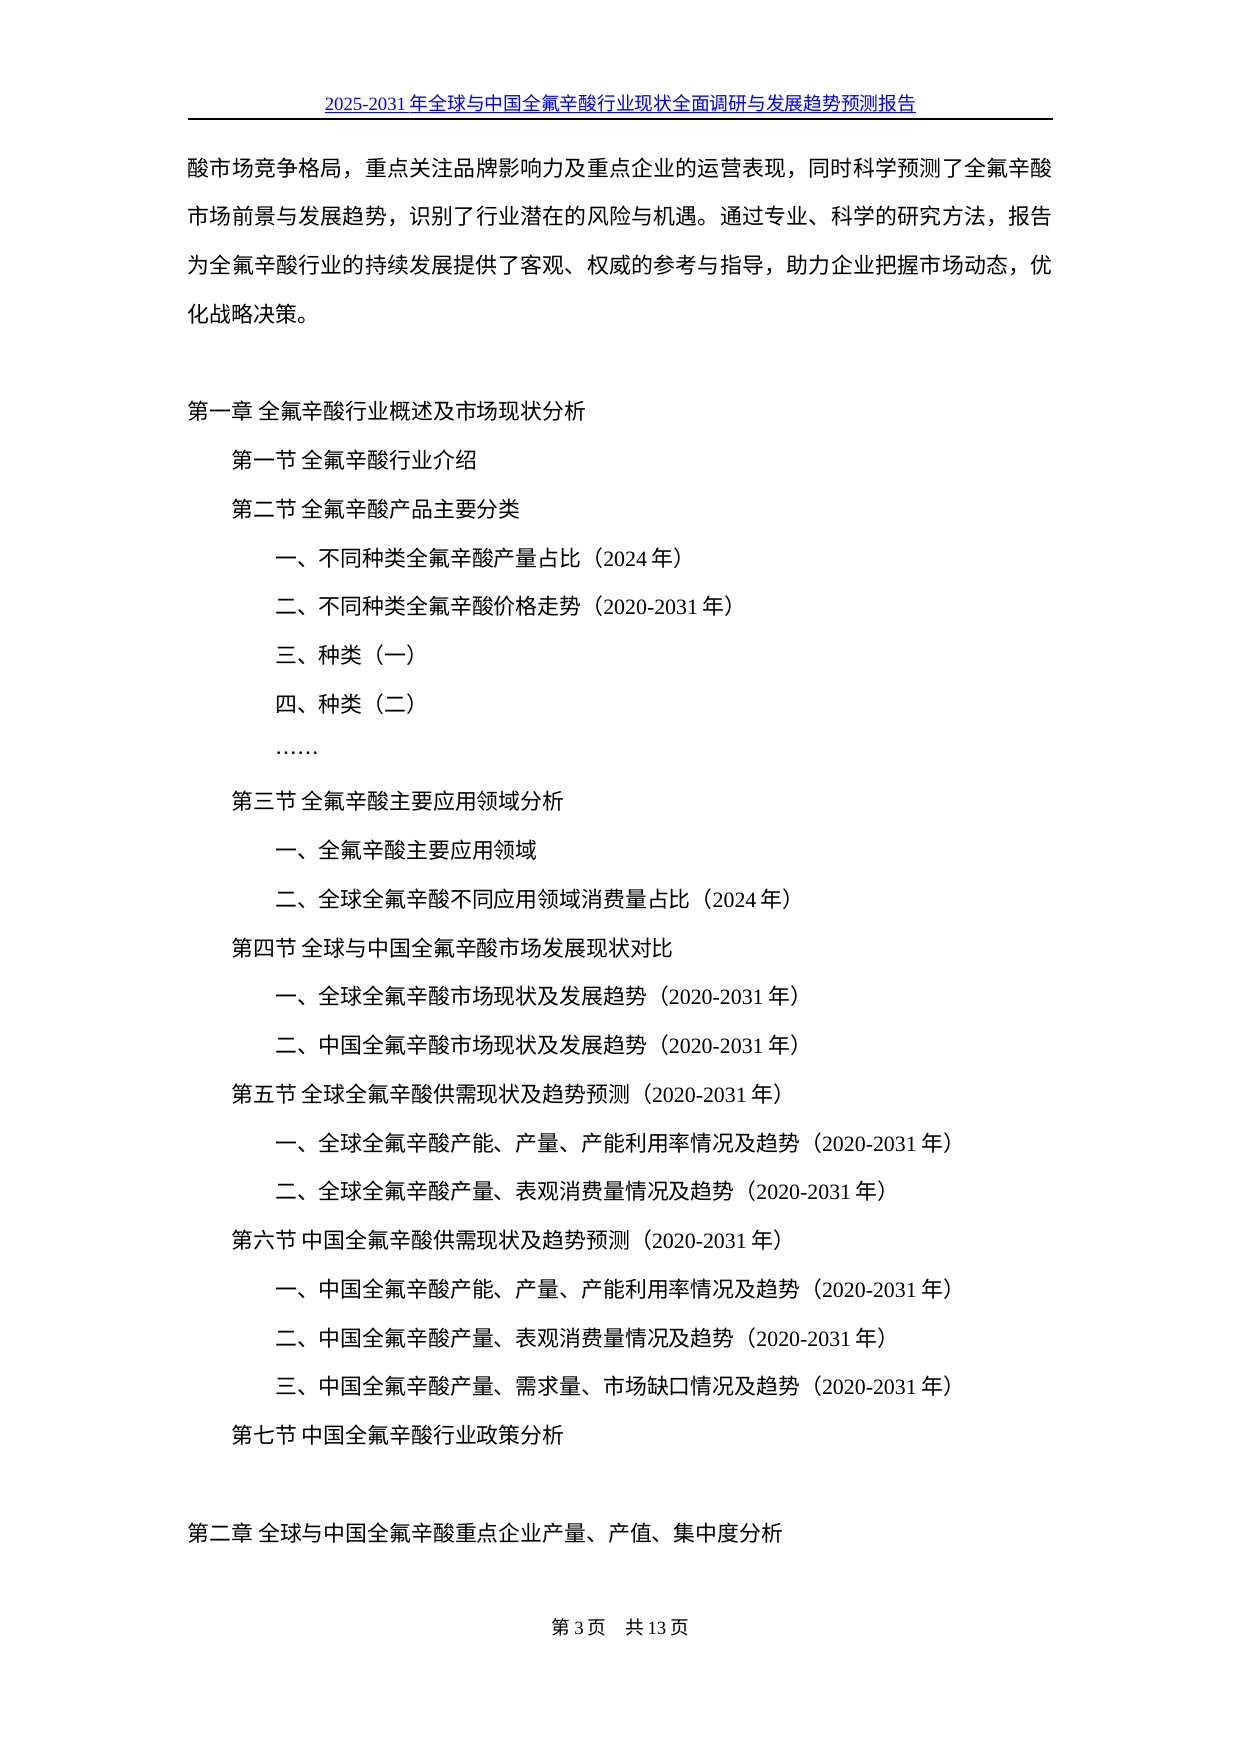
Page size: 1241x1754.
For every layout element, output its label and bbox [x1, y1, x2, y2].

text [187, 150, 1053, 1548]
